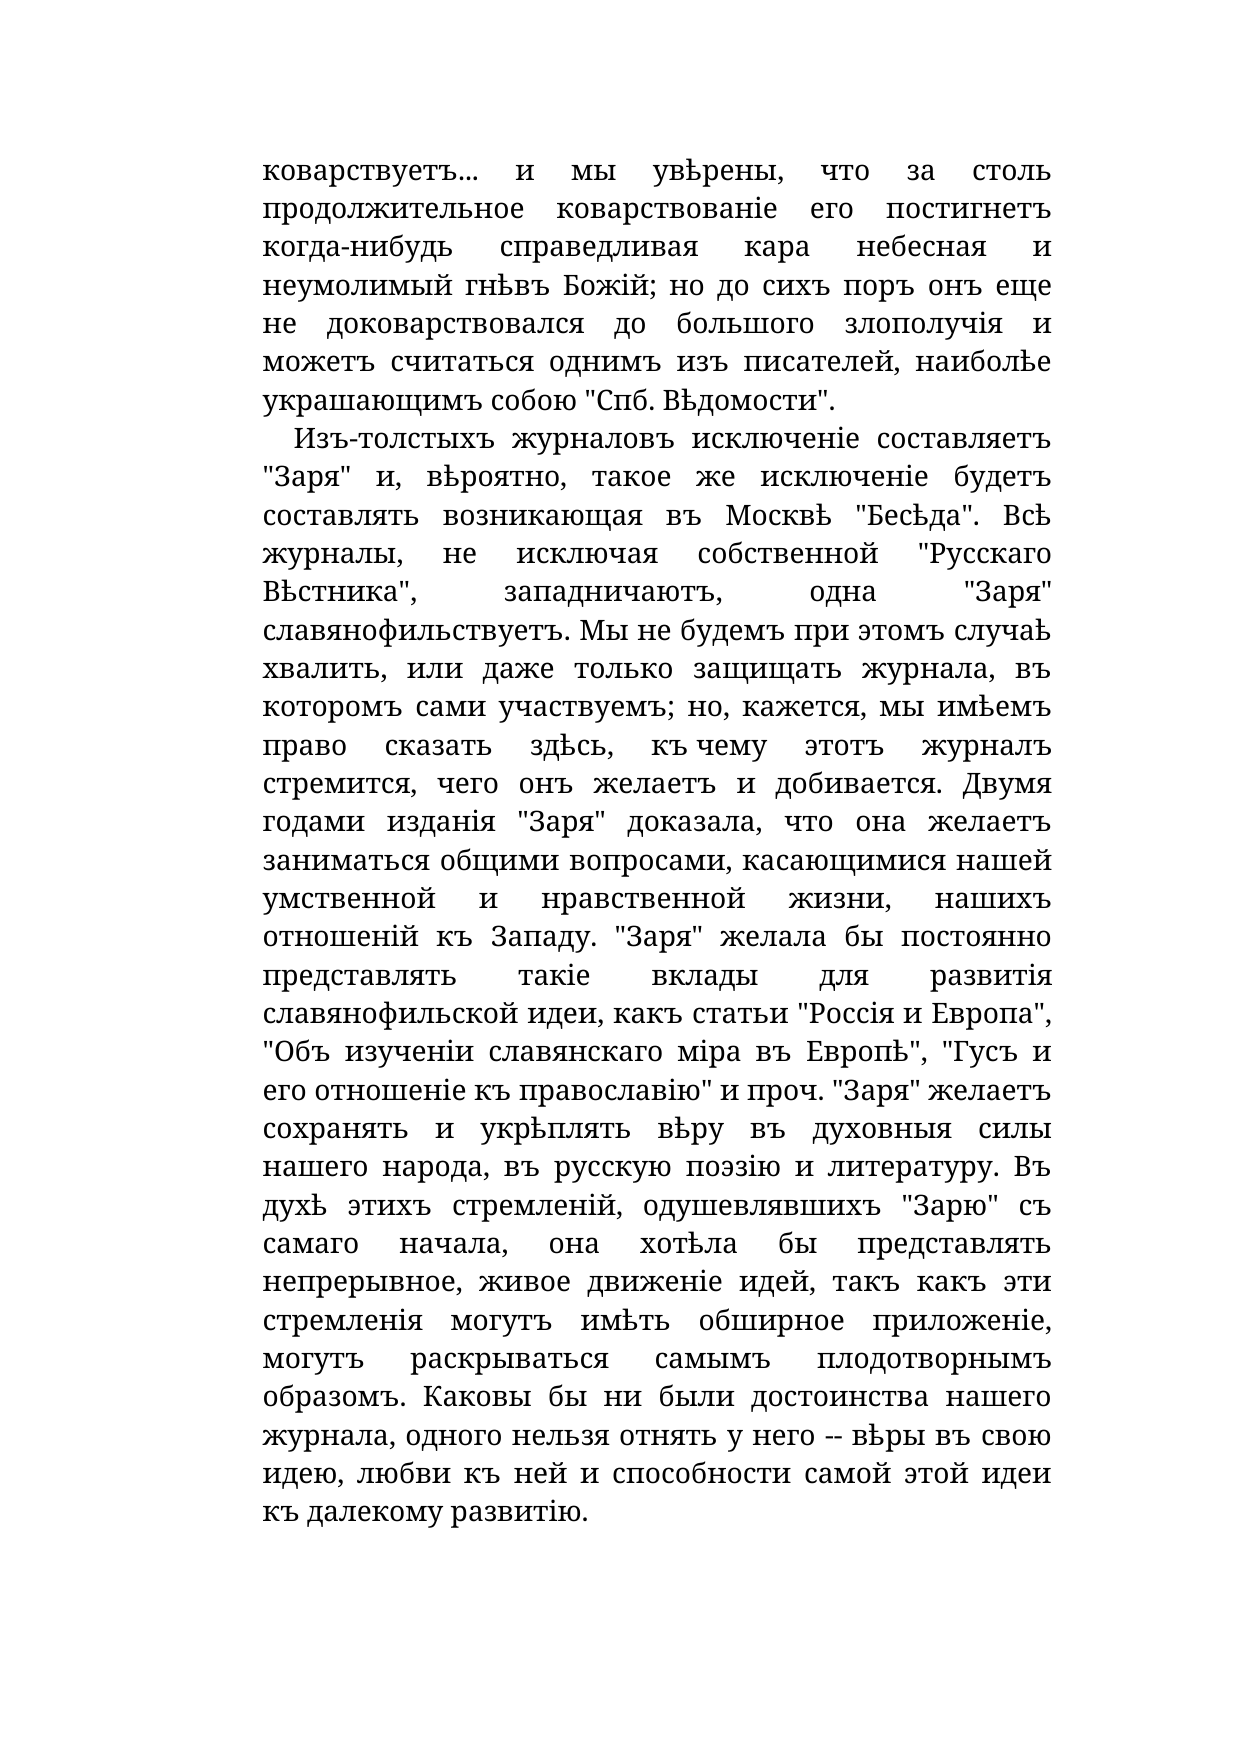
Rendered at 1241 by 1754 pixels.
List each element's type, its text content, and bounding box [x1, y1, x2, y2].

text Изъ-толстыхъ журналовъ исключеніе составляетъ "Заря" и, вѣроятно, такое же исключеніе будетъ составлять возникающая въ Москвѣ "Бесѣда". Всѣ журналы, не исключая собственной "Русскаго Вѣстника", западничаютъ, одна "Заря" славянофильствуетъ. Мы не будемъ при этомъ случаѣ хвалить, или даже только защищать журнала, въ которомъ сами участвуемъ; но, кажется, мы имѣемъ право сказать здѣсь, къ чему этотъ журналъ стремится, чего онъ желаетъ и добивается. Двумя годами изданія "Заря" доказала, что она желаетъ заниматься общими вопросами, касающимися нашей умственной и нравственной жизни, нашихъ отношеній къ Западу. "Заря" желала бы постоянно представлять такіе вклады для развитія славянофильской идеи, какъ статьи "Россія и Европа", "Объ изученіи славянскаго міра въ Европѣ", "Гусъ и его отношеніе къ православію" и проч. "Заря" желаетъ сохранять и укрѣплять вѣру въ духовныя силы нашего народа, въ русскую поэзію и литературу. Въ духѣ этихъ стремленій, одушевлявшихъ "Зарю" съ самаго начала, она хотѣла бы представлять непрерывное, живое движеніе идей, такъ какъ эти стремленія могутъ имѣть обширное приложеніе, могутъ раскрываться самымъ плодотворнымъ образомъ. Каковы бы ни были достоинства нашего журнала, одного нельзя отнять у него -- вѣры въ свою идею, любви къ ней и способности самой этой идеи къ далекому развитію. [262, 418, 1053, 1530]
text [262, 150, 1053, 418]
